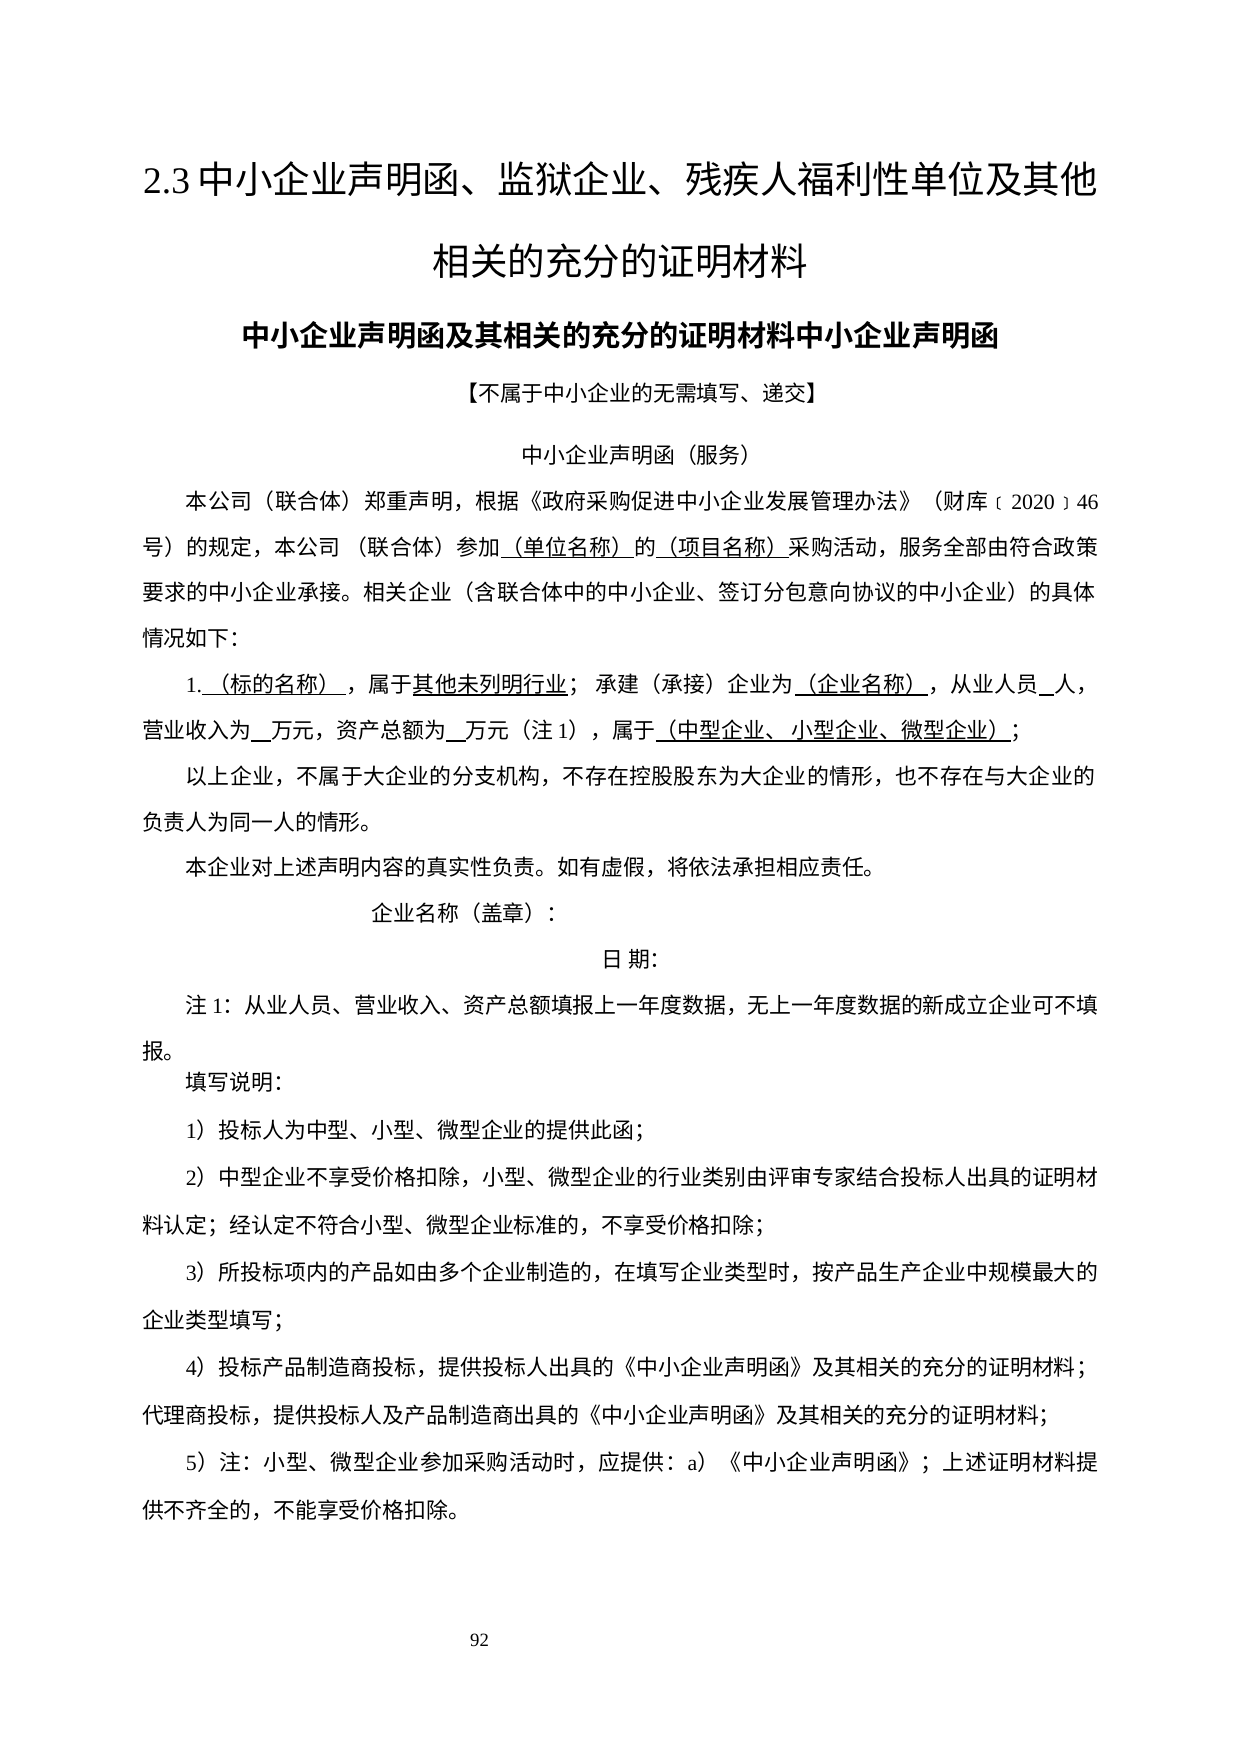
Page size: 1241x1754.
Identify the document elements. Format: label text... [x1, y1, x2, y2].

text 日 期： [142, 928, 1098, 974]
text 以上企业，不属于大企业的分支机构，不存在控股股东为大企业的情形，也不存在与大企业的负责人为同一人的情形。 [142, 744, 1098, 836]
text 【不属于中小企业的无需填写、递交】 [142, 376, 1098, 408]
text 2.3中小企业声明函、监狱企业、残疾人福利性单位及其他相关的充分的证明材料 [142, 150, 1098, 286]
text 注1：从业人员、营业收入、资产总额填报上一年度数据，无上一年度数据的新成立企业可不填报。 [142, 974, 1098, 1065]
text 4）投标产品制造商投标，提供投标人出具的《中小企业声明函》及其相关的充分的证明材料；代理商投标，提供投标人及产品制造商出具的《中小企业声明函》及其相关的充分的证明材料； [142, 1350, 1098, 1429]
text 5）注：小型、微型企业参加采购活动时，应提供：a）《中小企业声明函》；上述证明材料提供不齐全的，不能享受价格扣除。 [142, 1445, 1098, 1524]
text 本企业对上述声明内容的真实性负责。如有虚假，将依法承担相应责任。 [142, 836, 1098, 882]
text 1. （标的名称） ，属于其他未列明行业； 承建（承接）企业为（企业名称），从业人员 人，营业收入为 万元，资产总额为 万元（注1），属于（中型企业、 小型企业、微型企业）； [142, 653, 1098, 744]
text 填写说明： [142, 1065, 1098, 1097]
text 2）中型企业不享受价格扣除，小型、微型企业的行业类别由评审专家结合投标人出具的证明材料认定；经认定不符合小型、微型企业标准的，不享受价格扣除； [142, 1160, 1098, 1239]
text 中小企业声明函（服务） [142, 424, 1098, 469]
text 1）投标人为中型、小型、微型企业的提供此函； [142, 1113, 1098, 1144]
text 3）所投标项内的产品如由多个企业制造的，在填写企业类型时，按产品生产企业中规模最大的企业类型填写； [142, 1255, 1098, 1334]
text 企业名称（盖章）： [142, 882, 1098, 928]
text 本公司（联合体）郑重声明，根据《政府采购促进中小企业发展管理办法》（财库﹝2020﹞46 号）的规定，本公司 （联合体）参加（单位名称）的（项目名称）采购活动，服务全部由符合政策要求的中小企业承接。相关企业（含联合体中的中小企业、签订分包意向协议的中小企业）的具体情况如下： [142, 469, 1098, 653]
text 中小企业声明函及其相关的充分的证明材料中小企业声明函 [142, 313, 1098, 355]
